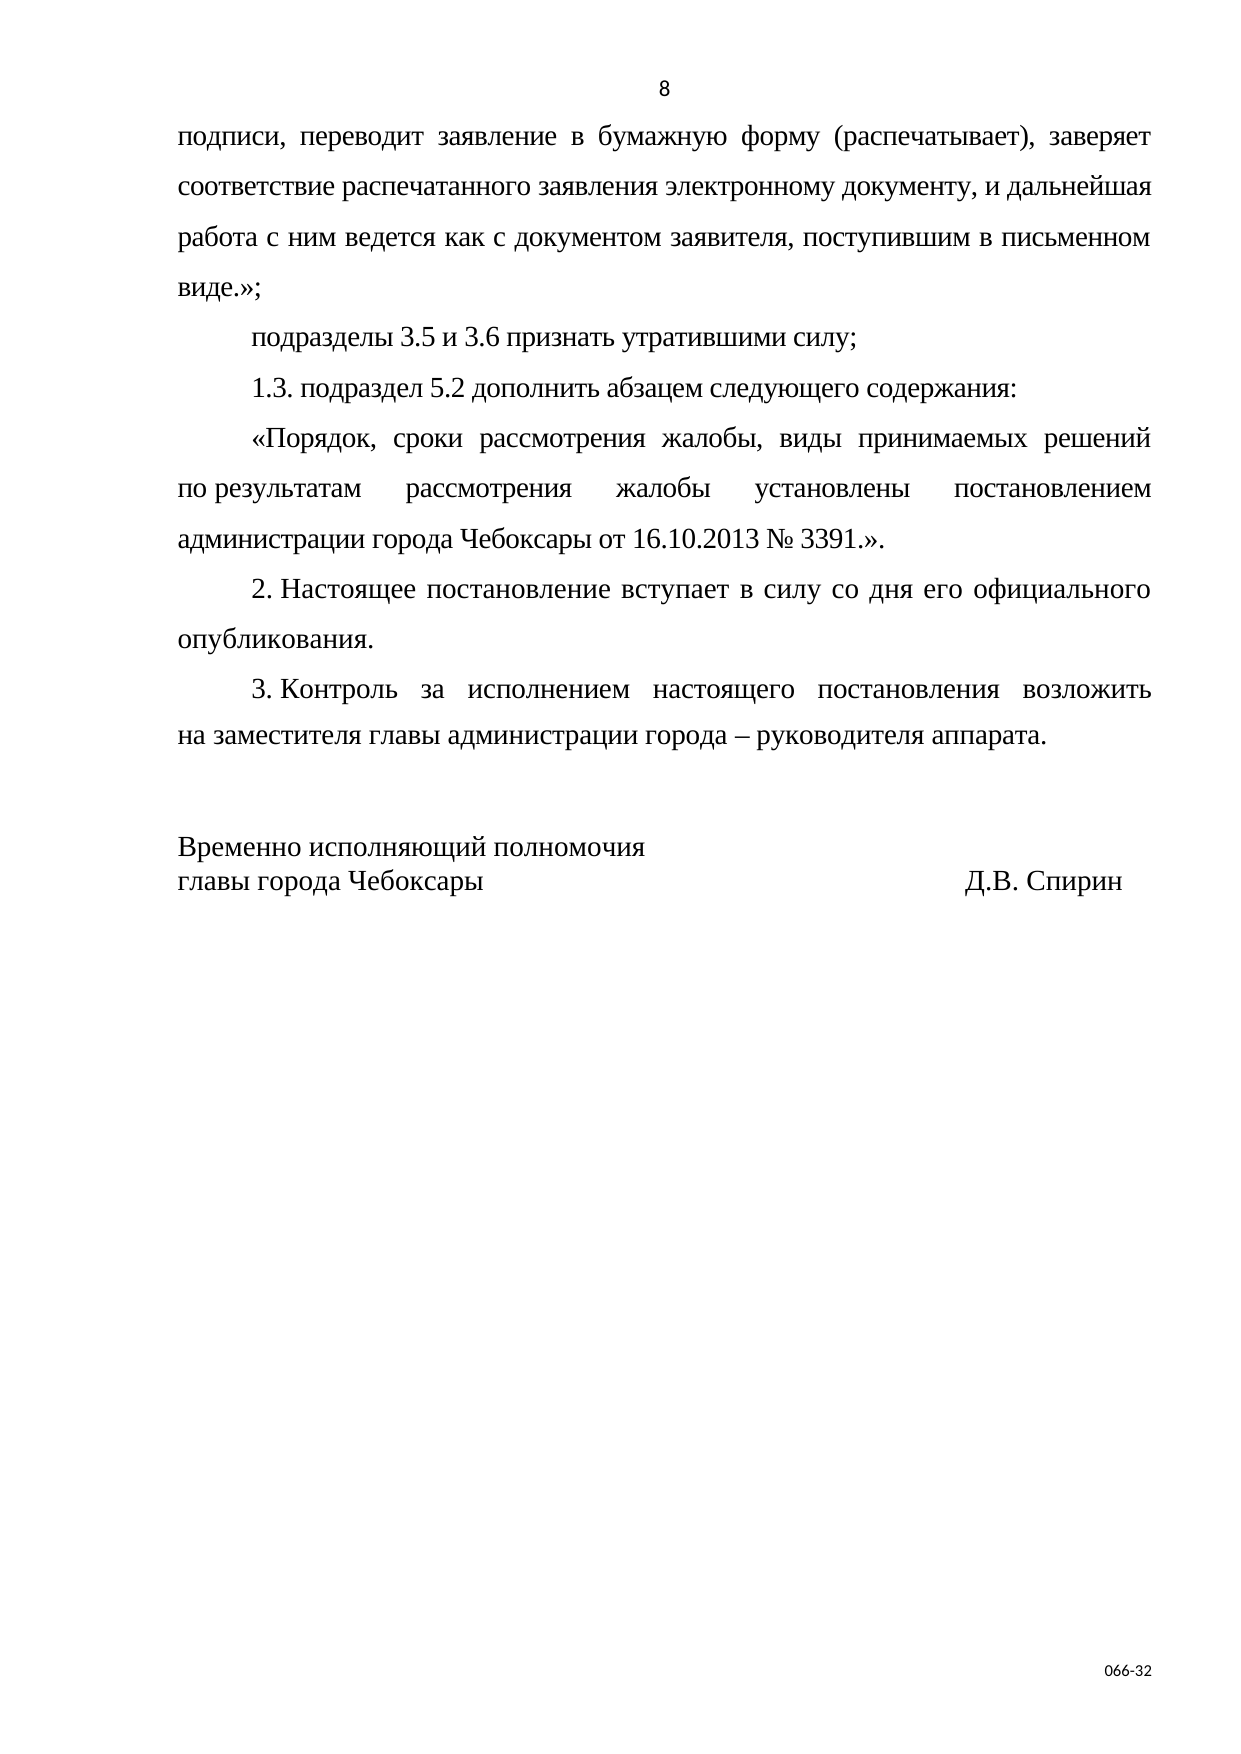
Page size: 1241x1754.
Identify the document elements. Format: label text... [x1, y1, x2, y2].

list 3. Контроль за исполнением настоящего постановления возложить на заместителя главы администрации города – руководителя аппарата. [177, 672, 1152, 750]
list подразделы 3.5 и 3.6 признать утратившими силу; [177, 319, 1152, 353]
list 2. Настоящее постановление вступает в силу со дня его официального опубликования. [177, 571, 1152, 655]
list «Порядок, сроки рассмотрения жалобы, виды принимаемых решений по результатам рассмотрения жалобы установлены постановлением администрации города Чебоксары от 16.10.2013 № 3391.». [177, 420, 1152, 554]
list 1.3. подраздел 5.2 дополнить абзацем следующего содержания: [177, 370, 1152, 403]
text главы города Чебоксары Д.В. Спирин [177, 863, 1152, 896]
text Временно исполняющий полномочия [177, 829, 1152, 863]
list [177, 118, 1152, 303]
